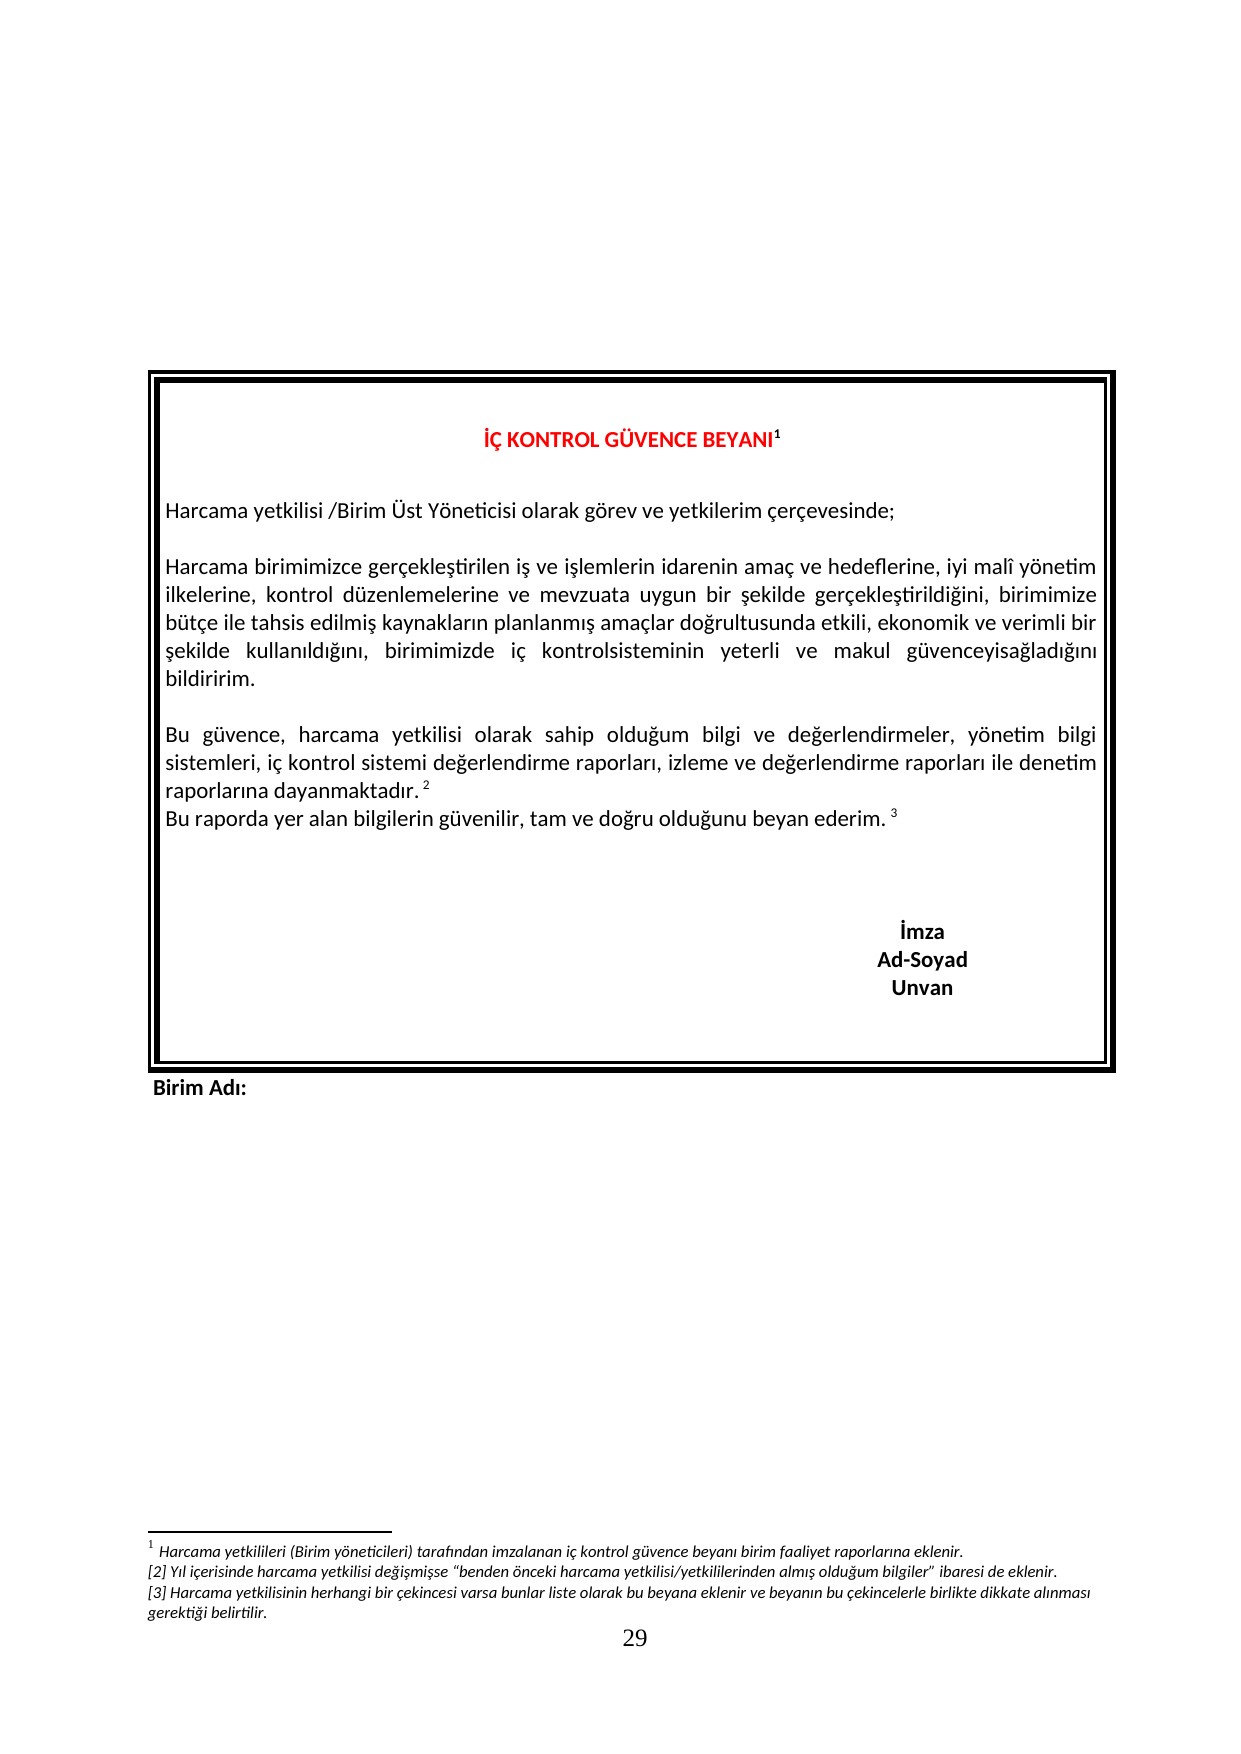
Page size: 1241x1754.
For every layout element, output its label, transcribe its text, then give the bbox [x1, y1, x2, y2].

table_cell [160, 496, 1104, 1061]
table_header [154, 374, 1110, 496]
text Birim Adı: [148, 1073, 1122, 1101]
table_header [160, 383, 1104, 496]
